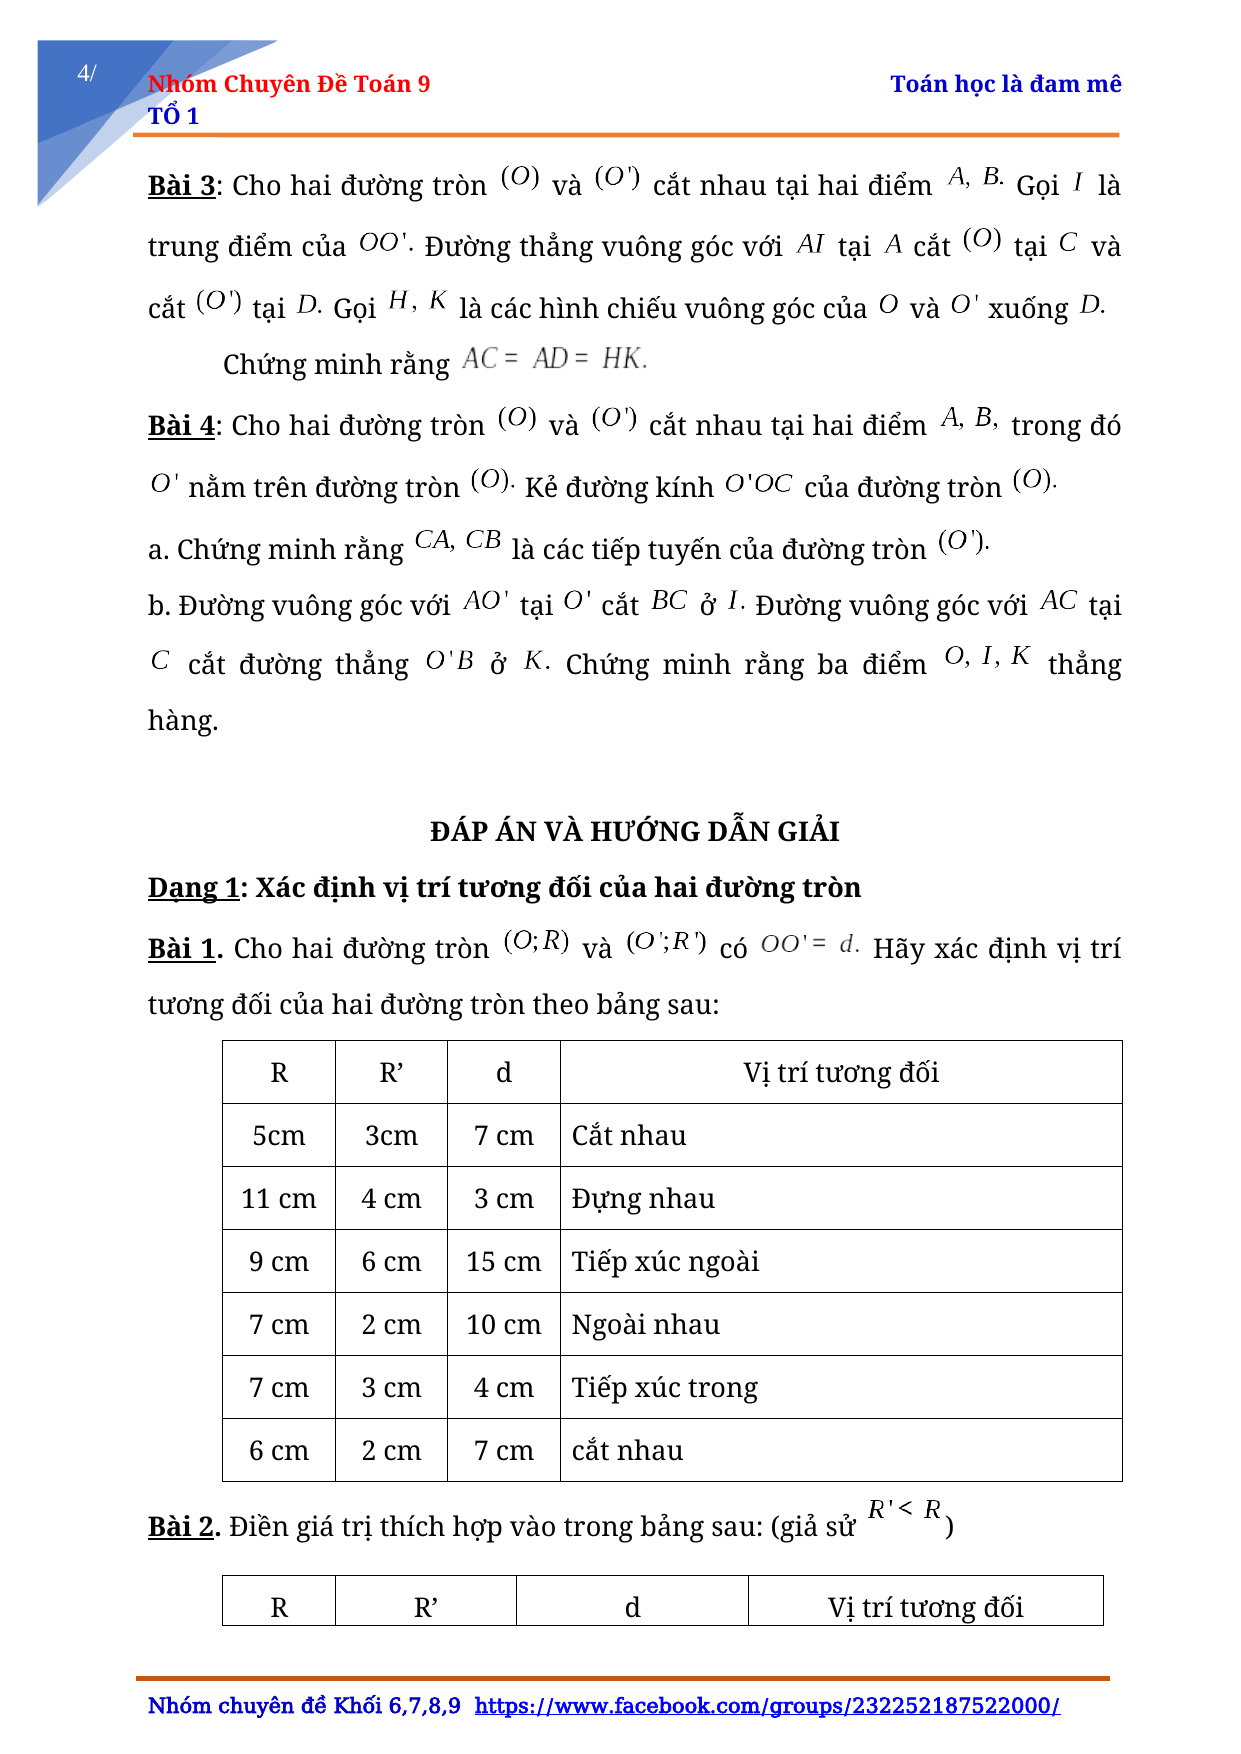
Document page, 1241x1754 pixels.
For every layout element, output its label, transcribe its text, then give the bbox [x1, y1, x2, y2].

table_cell cắt nhau [561, 1419, 1122, 1481]
table_header R’ [336, 1576, 516, 1625]
table_header d [517, 1576, 748, 1625]
table_header d [448, 1041, 560, 1103]
table_cell 3 cm [336, 1356, 447, 1418]
text Dạng 1: Xác định vị trí tương đối của hai đường tròn [148, 868, 1122, 905]
table_cell 6 cm [336, 1230, 447, 1292]
text b. Đường vuông góc với tại cắt ở Đường vuông góc với tại cắt đường thẳng ở Chứng minh rằng ba điểm thẳng hàng. [148, 586, 1122, 738]
table_cell 9 cm [223, 1230, 335, 1292]
table_cell Ngoài nhau [561, 1293, 1122, 1355]
table_cell 11 cm [223, 1167, 335, 1229]
table_header Vị trí tương đối [749, 1576, 1103, 1625]
text Bài 4: Cho hai đường tròn và cắt nhau tại hai điểm trong đó nằm trên đường tròn Kẻ đường kính của đường tròn [148, 400, 1122, 506]
table_header R [223, 1041, 335, 1103]
table_cell 7 cm [448, 1104, 560, 1166]
table_cell 5cm [223, 1104, 335, 1166]
table_cell 7 cm [223, 1356, 335, 1418]
table_cell Tiếp xúc ngoài [561, 1230, 1122, 1292]
text Chứng minh rằng [148, 345, 1122, 382]
table_cell 2 cm [336, 1419, 447, 1481]
table_cell Tiếp xúc trong [561, 1356, 1122, 1418]
table_header Vị trí tương đối [561, 1041, 1122, 1103]
table_cell Cắt nhau [561, 1104, 1122, 1166]
table_cell 15 cm [448, 1230, 560, 1292]
table_cell 6 cm [223, 1419, 335, 1481]
text ĐÁP ÁN VÀ HƯỚNG DẪN GIẢI [148, 813, 1122, 849]
table_cell 7 cm [448, 1419, 560, 1481]
text Bài 3: Cho hai đường tròn và cắt nhau tại hai điểm Gọi là trung điểm của Đường thẳng vuông góc với tại cắt tại và cắt tại Gọi là các hình chiếu vuông góc của và xuống [148, 159, 1122, 326]
table_header R’ [336, 1041, 447, 1103]
picture [37, 40, 279, 209]
table_cell 4 cm [336, 1167, 447, 1229]
table_cell 7 cm [223, 1293, 335, 1355]
table_cell 3cm [336, 1104, 447, 1166]
text a. Chứng minh rằng là các tiếp tuyến của đường tròn [148, 524, 1122, 567]
table_header R [223, 1576, 335, 1625]
table_cell Đựng nhau [561, 1167, 1122, 1229]
table_cell 10 cm [448, 1293, 560, 1355]
table_cell 2 cm [336, 1293, 447, 1355]
text Bài 1. Cho hai đường tròn và có Hãy xác định vị trí tương đối của hai đường tròn theo bảng sau: [148, 923, 1122, 1022]
text Bài 2. Điền giá trị thích hợp vào trong bảng sau: (giả sử ) [148, 1494, 1122, 1544]
table_cell 3 cm [448, 1167, 560, 1229]
table_cell 4 cm [448, 1356, 560, 1418]
